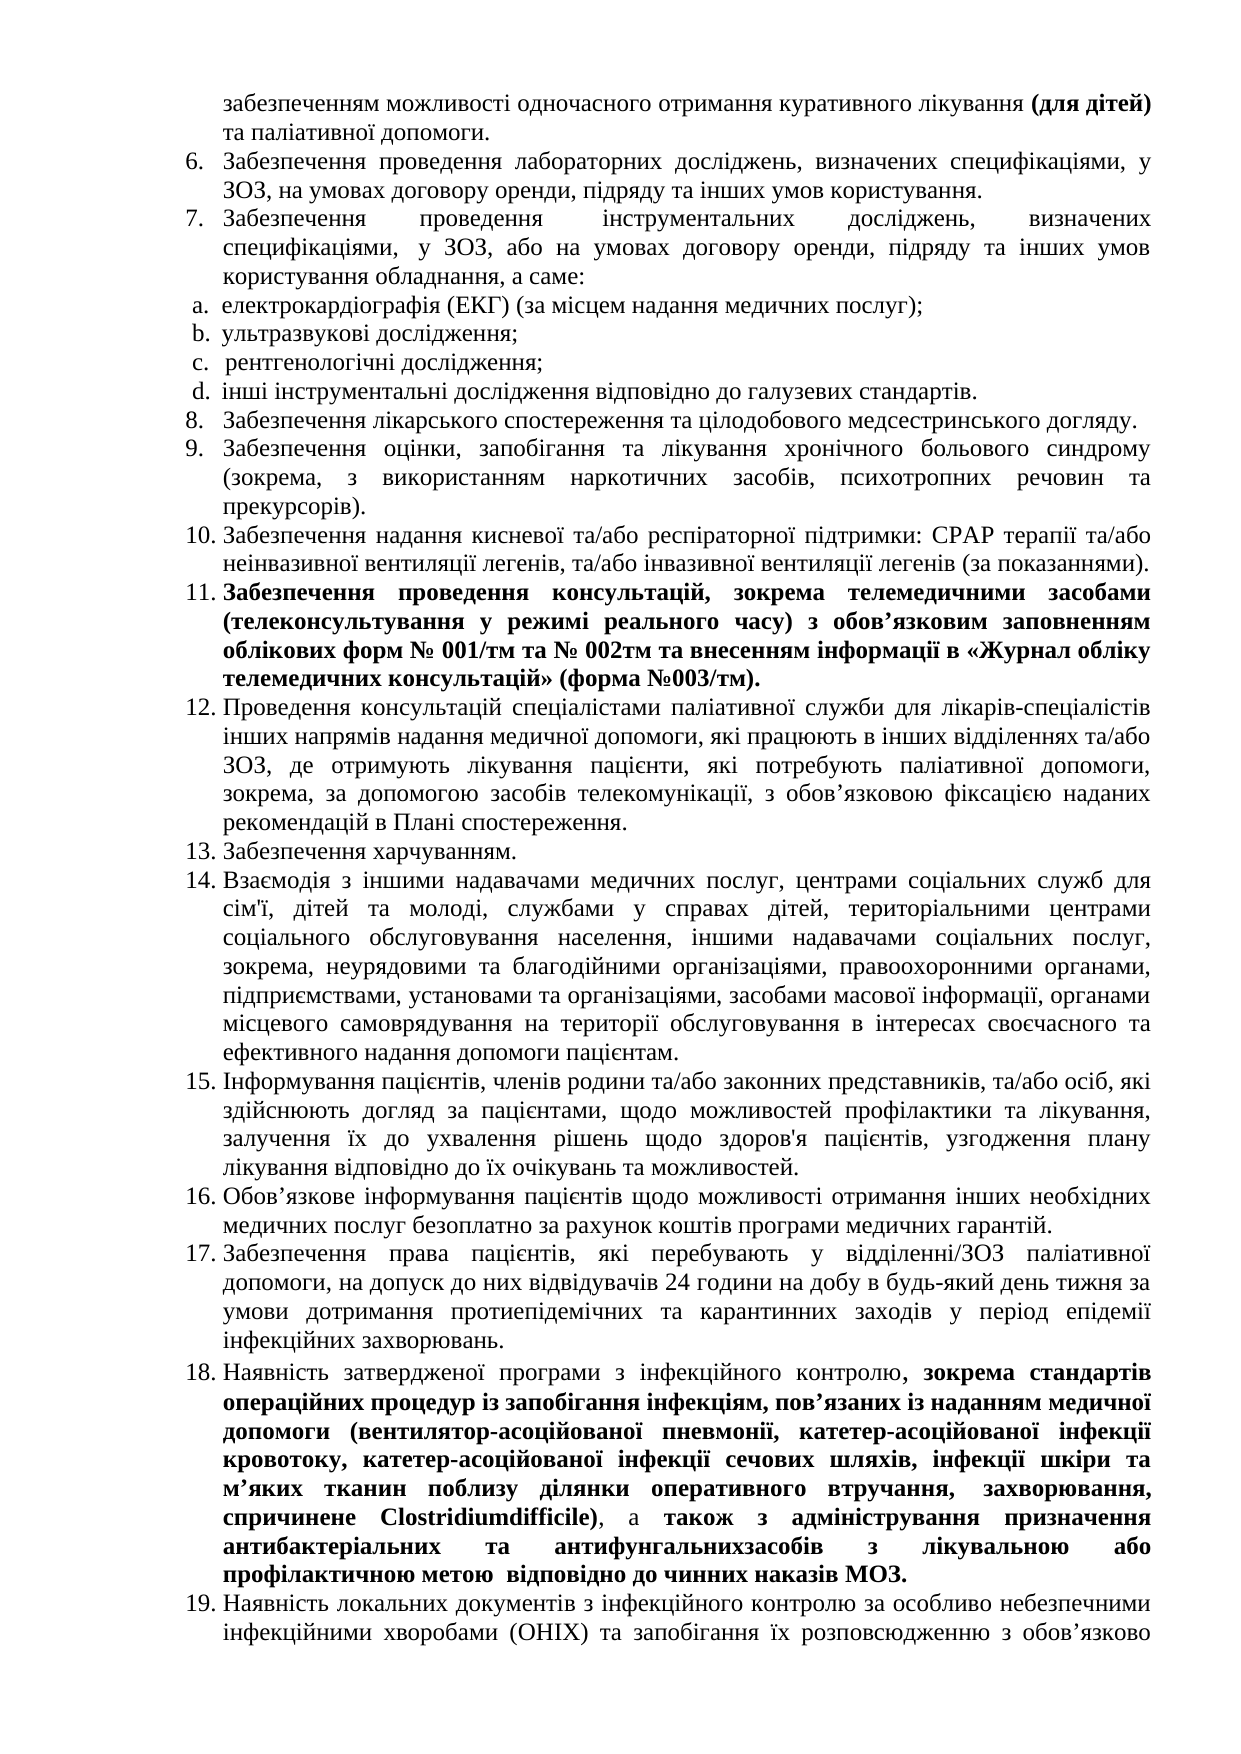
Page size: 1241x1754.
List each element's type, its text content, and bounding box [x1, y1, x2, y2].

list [185, 88, 1152, 146]
list Забезпечення проведення лабораторних досліджень, визначених специфікаціями, у ЗОЗ, на умовах договору оренди, підряду та інших умов користування. [185, 146, 1152, 203]
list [185, 1588, 1152, 1646]
list Забезпечення проведення інструментальних досліджень, визначених специфікаціями, у ЗОЗ, або на умовах договору оренди, підряду та інших умов користування обладнання, а саме: [185, 203, 1152, 290]
list Забезпечення права пацієнтів, які перебувають у відділенні/ЗОЗ паліативної допомоги, на допуск до них відвідувачів 24 години на добу в будь-який день тижня за умови дотримання протиепідемічних та карантинних заходів у період епідемії інфекційних захворювань. [185, 1238, 1152, 1353]
list Взаємодія з іншими надавачами медичних послуг, центрами соціальних служб для сім'ї, дітей та молоді, службами у справах дітей, територіальними центрами соціального обслуговування населення, іншими надавачами соціальних послуг, зокрема, неурядовими та благодійними організаціями, правоохоронними органами, підприємствами, установами та організаціями, засобами масової інформації, органами місцевого самоврядування на території обслуговування в інтересах своєчасного та ефективного надання допомоги пацієнтам. [185, 865, 1152, 1066]
list Забезпечення харчуванням. [185, 836, 1152, 865]
list електрокардіографія (ЕКГ) (за місцем надання медичних послуг); [192, 290, 1152, 318]
list рентгенологічні дослідження; [192, 347, 1152, 376]
list Обов’язкове інформування пацієнтів щодо можливості отримання інших необхідних медичних послуг безоплатно за рахунок коштів програми медичних гарантій. [185, 1181, 1152, 1238]
list Забезпечення надання кисневої та/або респіраторної підтримки: СРАР терапії та/або неінвазивної вентиляції легенів, та/або інвазивної вентиляції легенів (за показаннями). [185, 520, 1152, 577]
list Забезпечення проведення консультацій, зокрема телемедичними засобами (телеконсультування у режимі реального часу) з обов’язковим заповненням облікових форм № 001/тм та № 002тм та внесенням інформації в «Журнал обліку телемедичних консультацій» (форма №003/тм). [185, 577, 1152, 692]
list Наявність затвердженої програми з інфекційного контролю, зокрема стандартів операційних процедур із запобігання інфекціям, пов’язаних із наданням медичної допомоги (вентилятор-асоційованої пневмонії, катетер-асоційованої інфекції кровотоку, катетер-асоційованої інфекції сечових шляхів, інфекції шкіри та м’яких тканин поблизу ділянки оперативного втручання, захворювання, спричинене Clostridiumdifficile), а також з адміністрування призначення антибактеріальних та антифунгальнихзасобів з лікувальною або профілактичною метою відповідно до чинних наказів МОЗ. [185, 1353, 1152, 1588]
list Забезпечення оцінки, запобігання та лікування хронічного больового синдрому (зокрема, з використанням наркотичних засобів, психотропних речовин та прекурсорів). [185, 433, 1152, 520]
list Проведення консультацій спеціалістами паліативної служби для лікарів-спеціалістів інших напрямів надання медичної допомоги, які працюють в інших відділеннях та/або ЗОЗ, де отримують лікування пацієнти, які потребують паліативної допомоги, зокрема, за допомогою засобів телекомунікації, з обов’язковою фіксацією наданих рекомендацій в Плані спостереження. [185, 692, 1152, 836]
list інші інструментальні дослідження відповідно до галузевих стандартів. [192, 376, 1152, 405]
list Забезпечення лікарського спостереження та цілодобового медсестринського догляду. [185, 405, 1152, 433]
list ультразвукові дослідження; [192, 318, 1152, 347]
list Інформування пацієнтів, членів родини та/або законних представників, та/або осіб, які здійснюють догляд за пацієнтами, щодо можливостей профілактики та лікування, залучення їх до ухвалення рішень щодо здоров'я пацієнтів, узгодження плану лікування відповідно до їх очікувань та можливостей. [185, 1066, 1152, 1181]
